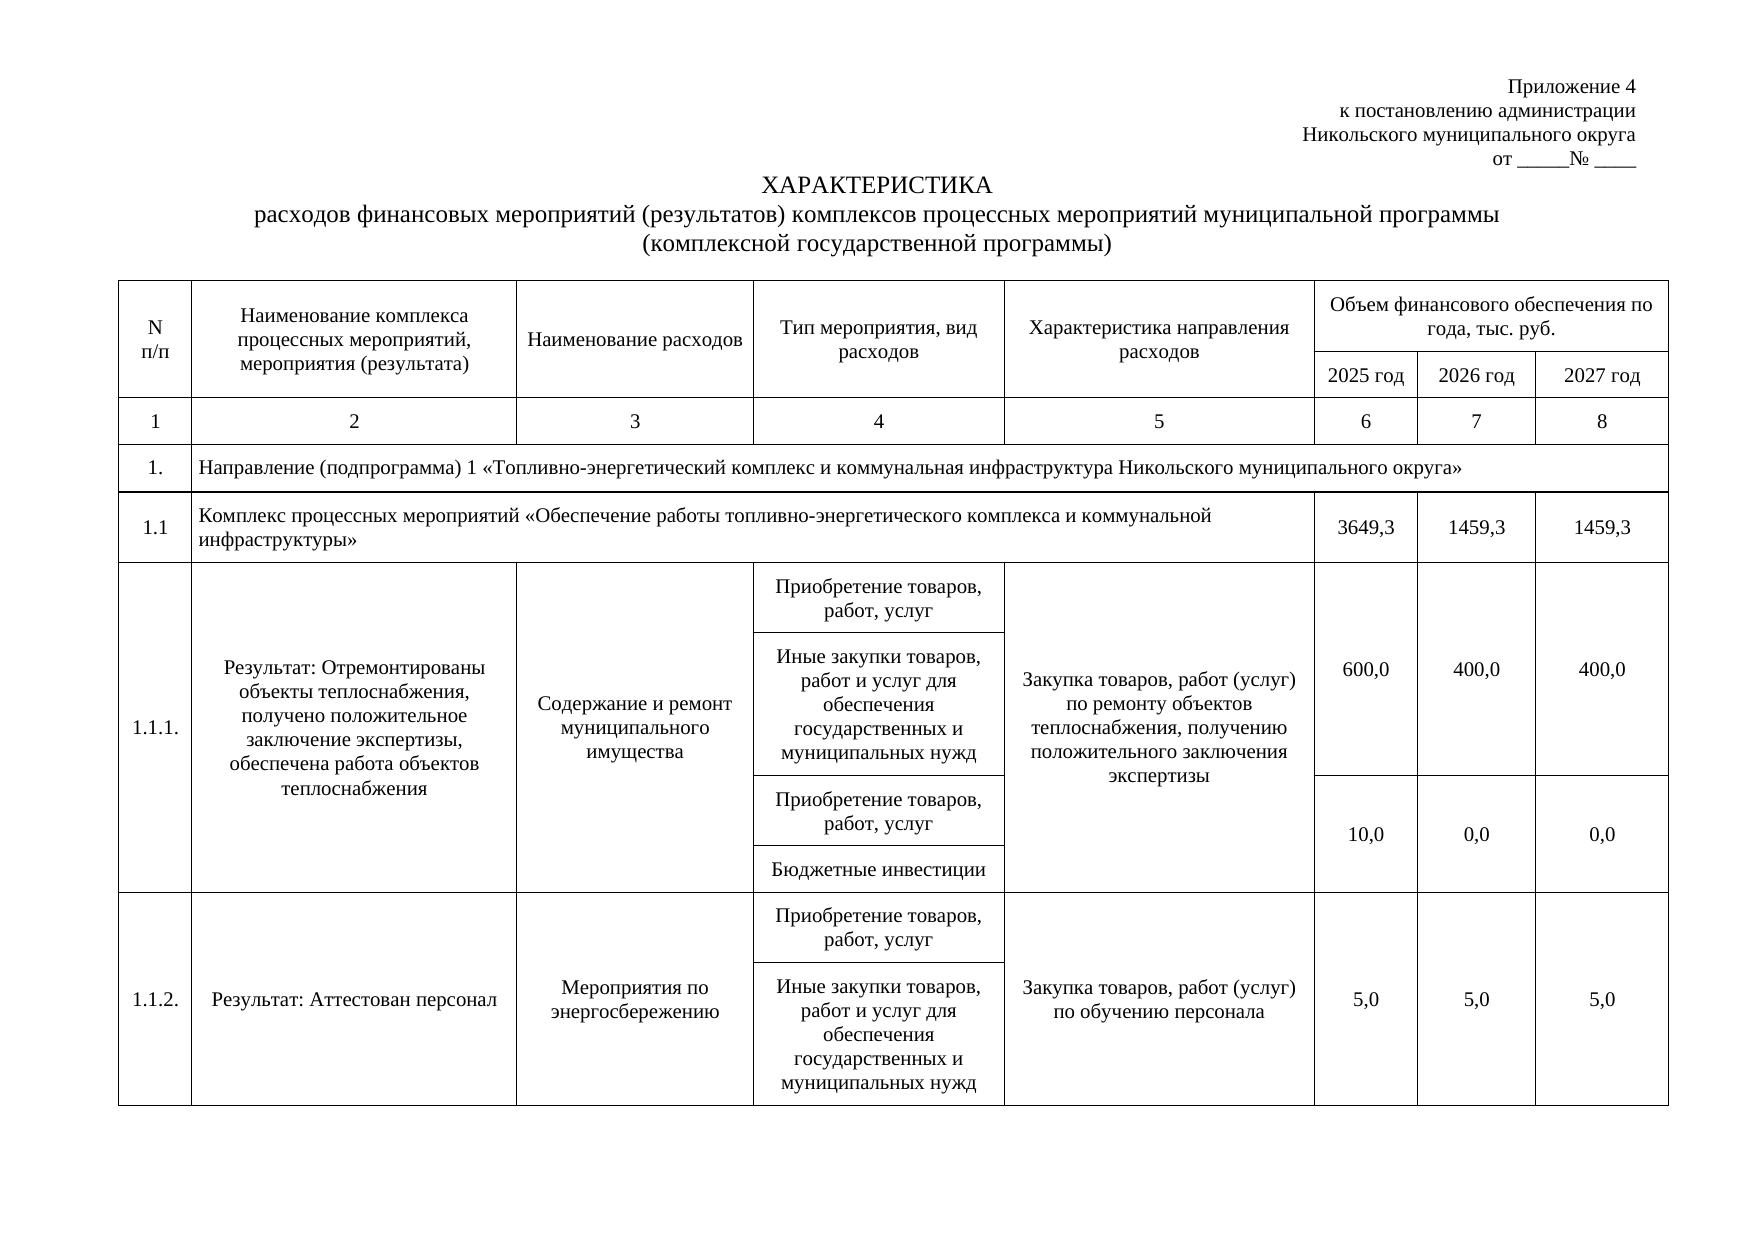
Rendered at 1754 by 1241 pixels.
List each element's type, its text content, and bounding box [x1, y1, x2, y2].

table_cell Приобретение товаров, работ, услуг [754, 776, 1004, 845]
table_cell 1459,3 [1536, 493, 1668, 562]
table_cell Иные закупки товаров, работ и услуг для обеспечения государственных и муниципальных нужд [754, 633, 1004, 775]
table_cell 600,0 [1315, 563, 1417, 775]
table_header Объем финансового обеспечения по года, тыс. руб. [1315, 281, 1668, 351]
table_cell 1. [119, 445, 191, 491]
table_cell Комплекс процессных мероприятий «Обеспечение работы топливно-энергетического комплекса и коммунальной инфраструктуры» [192, 493, 1314, 562]
table_cell 1.1.2. [119, 893, 191, 1105]
text Никольского муниципального округа [118, 122, 1636, 146]
table_cell 10,0 [1315, 776, 1417, 892]
table_cell 400,0 [1536, 563, 1668, 775]
table_cell 7 [1418, 398, 1535, 443]
table_cell 0,0 [1536, 776, 1668, 892]
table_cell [517, 893, 753, 1105]
table_cell Закупка товаров, работ (услуг) по обучению персонала [1005, 893, 1314, 1105]
table_cell Результат: Аттестован персонал [192, 893, 516, 1105]
table_cell Приобретение товаров, работ, услуг [754, 563, 1004, 632]
table_cell 3 [517, 398, 753, 443]
table_cell 4 [754, 398, 1004, 443]
table_cell 1 [119, 398, 191, 443]
table_cell 2026 год [1418, 352, 1535, 397]
table_cell 1.1 [119, 493, 191, 562]
table_cell 5,0 [1418, 893, 1535, 1105]
table_cell 3649,3 [1315, 493, 1417, 562]
table_cell Результат: Отремонтированы объекты теплоснабжения, получено положительное заключение экспертизы, обеспечена работа объектов теплоснабжения [192, 563, 516, 892]
table_cell 1459,3 [1418, 493, 1535, 562]
table_cell Приобретение товаров, работ, услуг [754, 893, 1004, 962]
text расходов финансовых мероприятий (результатов) комплексов процессных мероприятий муниципальной программы [118, 199, 1636, 228]
text от _____№ ____ [118, 146, 1636, 170]
table_header Характеристика направления расходов [1005, 281, 1314, 397]
table_cell 400,0 [1418, 563, 1535, 775]
table_cell 8 [1536, 398, 1668, 443]
table_cell 0,0 [1418, 776, 1535, 892]
table_header Наименование комплекса процессных мероприятий, мероприятия (результата) [192, 281, 516, 397]
table_header Наименование расходов [517, 281, 753, 397]
table_cell Направление (подпрограмма) 1 «Топливно-энергетический комплекс и коммунальная инфраструктура Никольского муниципального округа» [192, 445, 1668, 491]
table_cell 5,0 [1536, 893, 1668, 1105]
table_cell Бюджетные инвестиции [754, 846, 1004, 892]
table_cell Содержание и ремонт муниципального имущества [517, 563, 753, 892]
table_cell Закупка товаров, работ (услуг) по ремонту объектов теплоснабжения, получению положительного заключения экспертизы [1005, 563, 1314, 892]
table_cell 2025 год [1315, 352, 1417, 397]
table_cell 2 [192, 398, 516, 443]
text ХАРАКТЕРИСТИКА [118, 170, 1636, 199]
table_cell 1.1.1. [119, 563, 191, 892]
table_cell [754, 963, 1004, 1105]
text Приложение 4 [118, 74, 1636, 98]
table_cell 6 [1315, 398, 1417, 443]
table_cell 5 [1005, 398, 1314, 443]
table_cell 2027 год [1536, 352, 1668, 397]
table_header Тип мероприятия, вид расходов [754, 281, 1004, 397]
table_header N п/п [119, 281, 191, 397]
text к постановлению администрации [118, 98, 1636, 122]
text (комплексной государственной программы) [118, 228, 1636, 256]
table_cell 5,0 [1315, 893, 1417, 1105]
